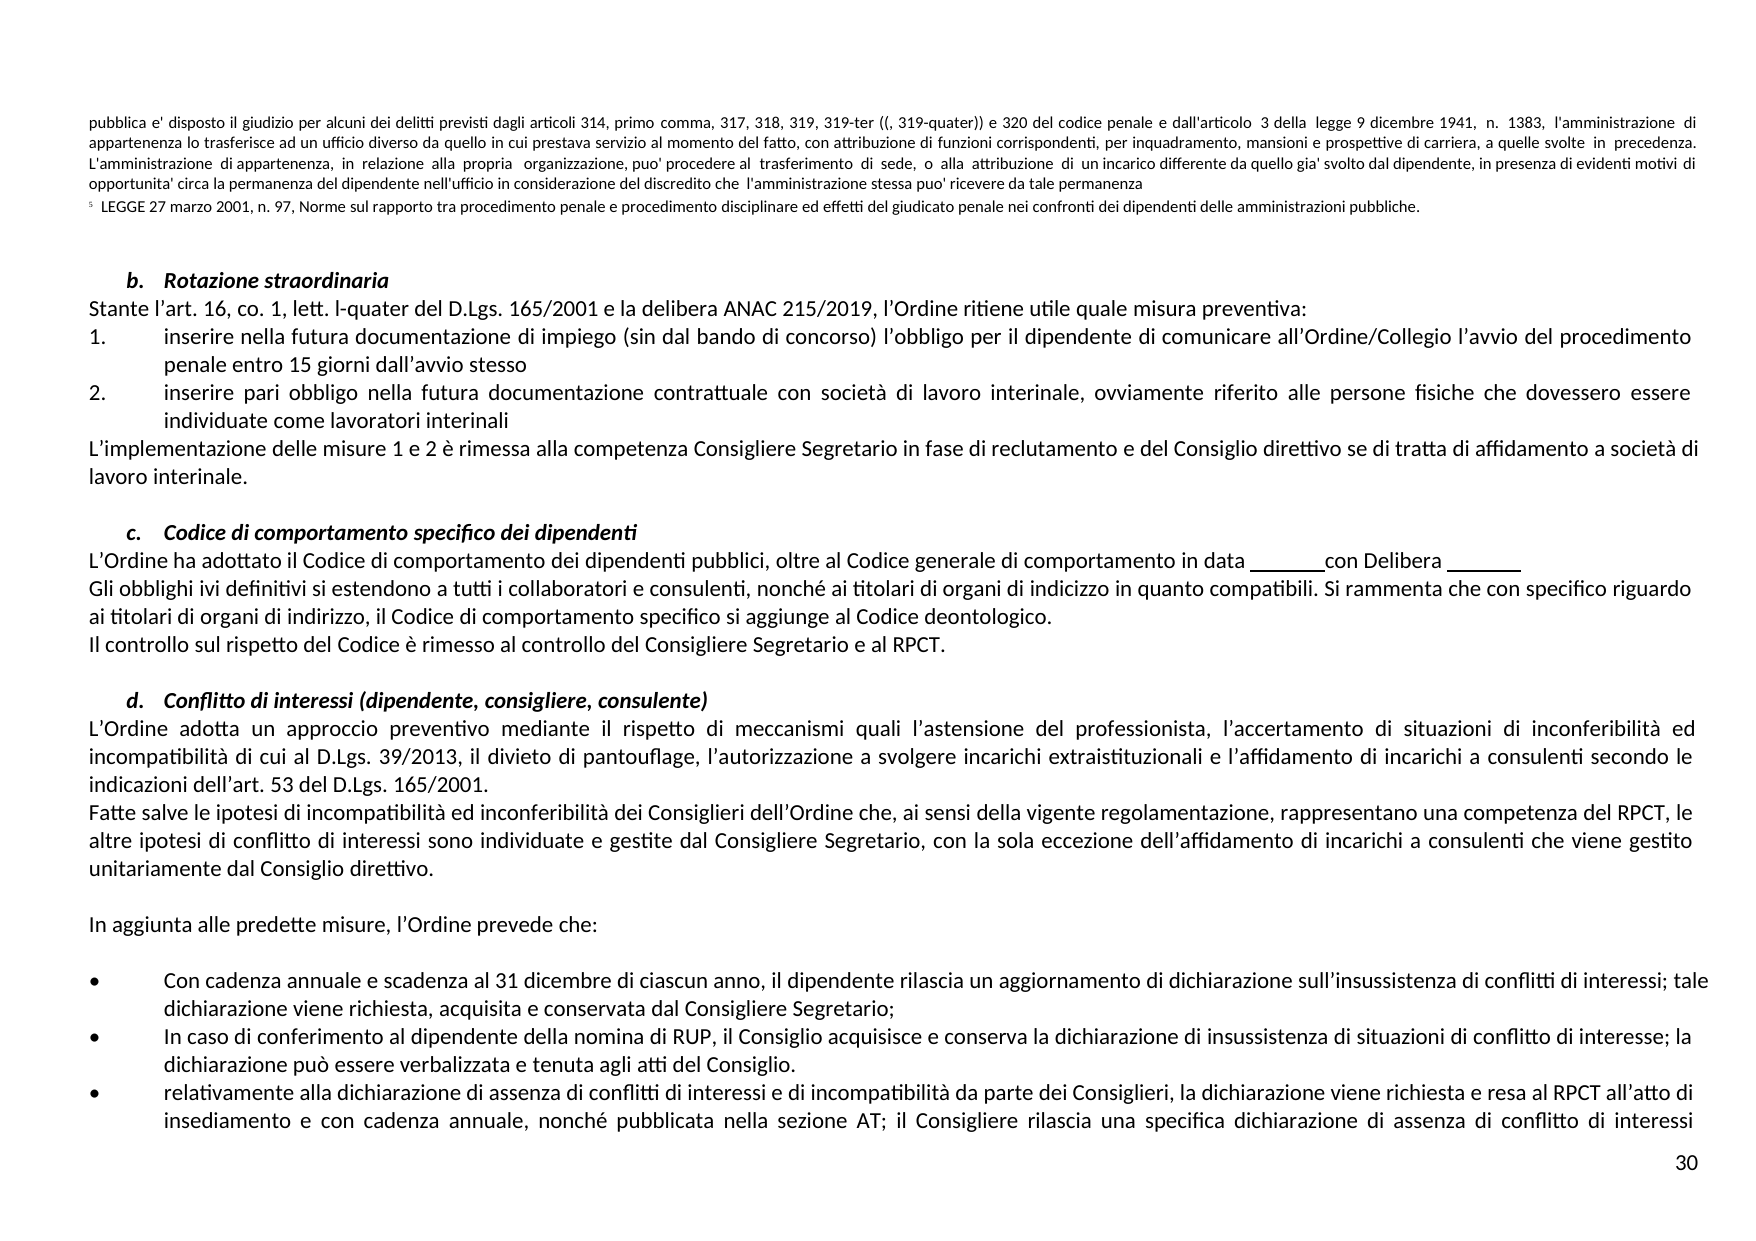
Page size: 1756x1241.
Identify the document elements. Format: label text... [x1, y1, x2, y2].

text Il controllo sul rispetto del Codice è rimesso al controllo del Consigliere Segretario e al RPCT. [89, 630, 1720, 658]
text Gli obblighi ivi definitivi si estendono a tutti i collaboratori e consulenti, nonché ai titolari di organi di indicizzo in quanto compatibili. Si rammenta che con specifico riguardo ai titolari di organi di indirizzo, il Codice di comportamento specifico si aggiunge al Codice deontologico. [89, 574, 1698, 630]
text Fatte salve le ipotesi di incompatibilità ed inconferibilità dei Consiglieri dell’Ordine che, ai sensi della vigente regolamentazione, rappresentano una competenza del RPCT, le altre ipotesi di conflitto di interessi sono individuate e gestite dal Consigliere Segretario, con la sola eccezione dell’affidamento di incarichi a consulenti che viene gestito unitariamente dal Consiglio direttivo. [89, 798, 1697, 882]
text Stante l’art. 16, co. 1, lett. l-quater del D.Lgs. 165/2001 e la delibera ANAC 215/2019, l’Ordine ritiene utile quale misura preventiva: [89, 294, 1720, 322]
subtitle Conflitto di interessi (dipendente, consigliere, consulente) [126, 686, 1720, 714]
list inserire pari obbligo nella futura documentazione contrattuale con società di lavoro interinale, ovviamente riferito alle persone fisiche che dovessero essere individuate come lavoratori interinali [89, 378, 1697, 434]
subtitle Rotazione straordinaria [126, 266, 1720, 294]
subtitle Codice di comportamento specifico dei dipendenti [126, 518, 1720, 546]
text dichiarazione viene richiesta, acquisita e conservata dal Consigliere Segretario; [164, 994, 1720, 1022]
text In aggiunta alle predette misure, l’Ordine prevede che: [89, 911, 1720, 938]
list LEGGE 27 marzo 2001, n. 97, Norme sul rapporto tra procedimento penale e procedimento disciplinare ed effetti del giudicato penale nei confronti dei dipendenti delle amministrazioni pubbliche. [89, 194, 1720, 218]
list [89, 112, 1697, 194]
list inserire nella futura documentazione di impiego (sin dal bando di concorso) l’obbligo per il dipendente di comunicare all’Ordine/Collegio l’avvio del procedimento penale entro 15 giorni dall’avvio stesso [89, 322, 1697, 378]
text L’Ordine adotta un approccio preventivo mediante il rispetto di meccanismi quali l’astensione del professionista, l’accertamento di situazioni di inconferibilità ed incompatibilità di cui al D.Lgs. 39/2013, il divieto di pantouflage, l’autorizzazione a svolgere incarichi extraistituzionali e l’affidamento di incarichi a consulenti secondo le indicazioni dell’art. 53 del D.Lgs. 165/2001. [89, 714, 1697, 798]
list In caso di conferimento al dipendente della nomina di RUP, il Consiglio acquisisce e conserva la dichiarazione di insussistenza di situazioni di conflitto di interesse; la dichiarazione può essere verbalizzata e tenuta agli atti del Consiglio. [89, 1022, 1697, 1078]
text L’Ordine ha adottato il Codice di comportamento dei dipendenti pubblici, oltre al Codice generale di comportamento in data con Delibera [89, 546, 1720, 574]
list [89, 1078, 1697, 1134]
text L’implementazione delle misure 1 e 2 è rimessa alla competenza Consigliere Segretario in fase di reclutamento e del Consiglio direttivo se di tratta di affidamento a società di lavoro interinale. [89, 434, 1720, 490]
list Con cadenza annuale e scadenza al 31 dicembre di ciascun anno, il dipendente rilascia un aggiornamento di dichiarazione sull’insussistenza di conflitti di interessi; tale [89, 967, 1720, 994]
